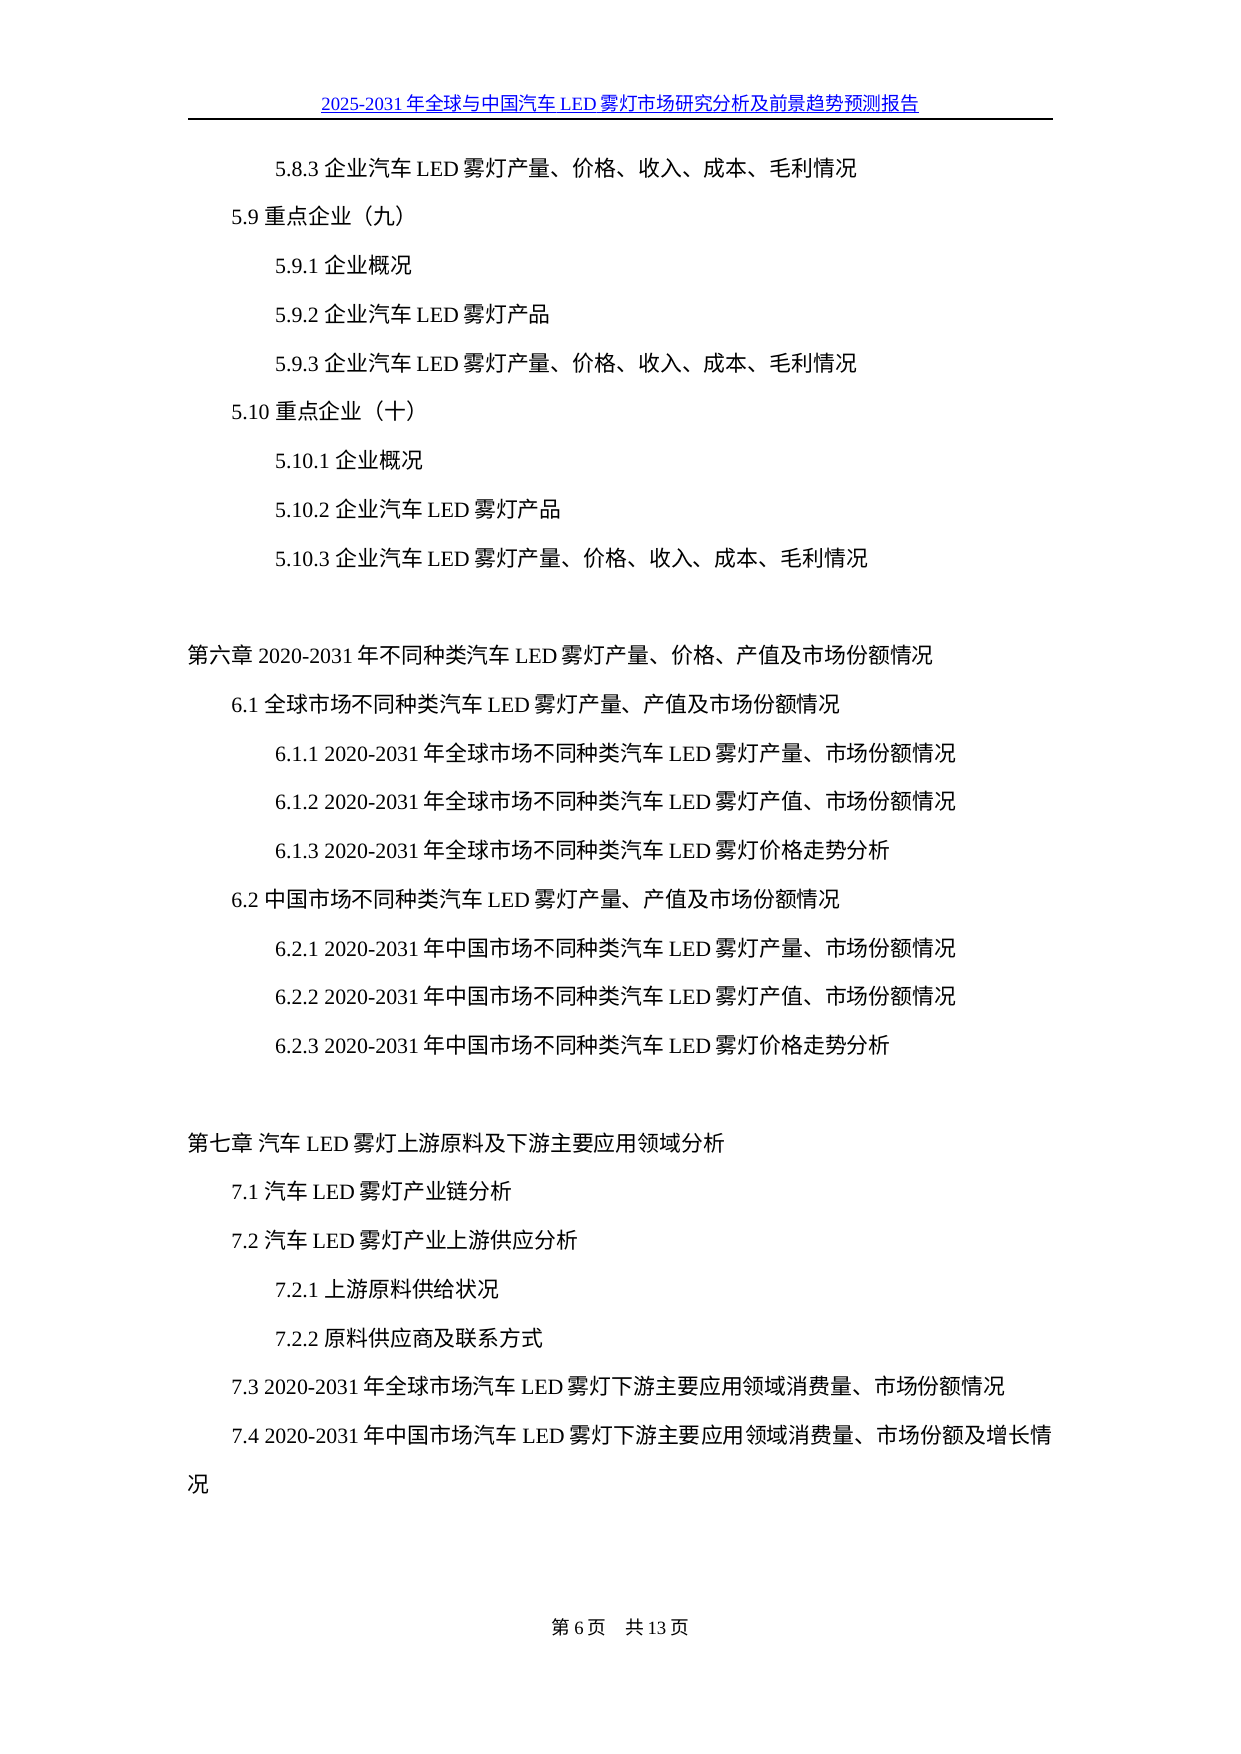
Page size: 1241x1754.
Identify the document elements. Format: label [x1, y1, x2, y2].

text [187, 150, 1053, 1499]
